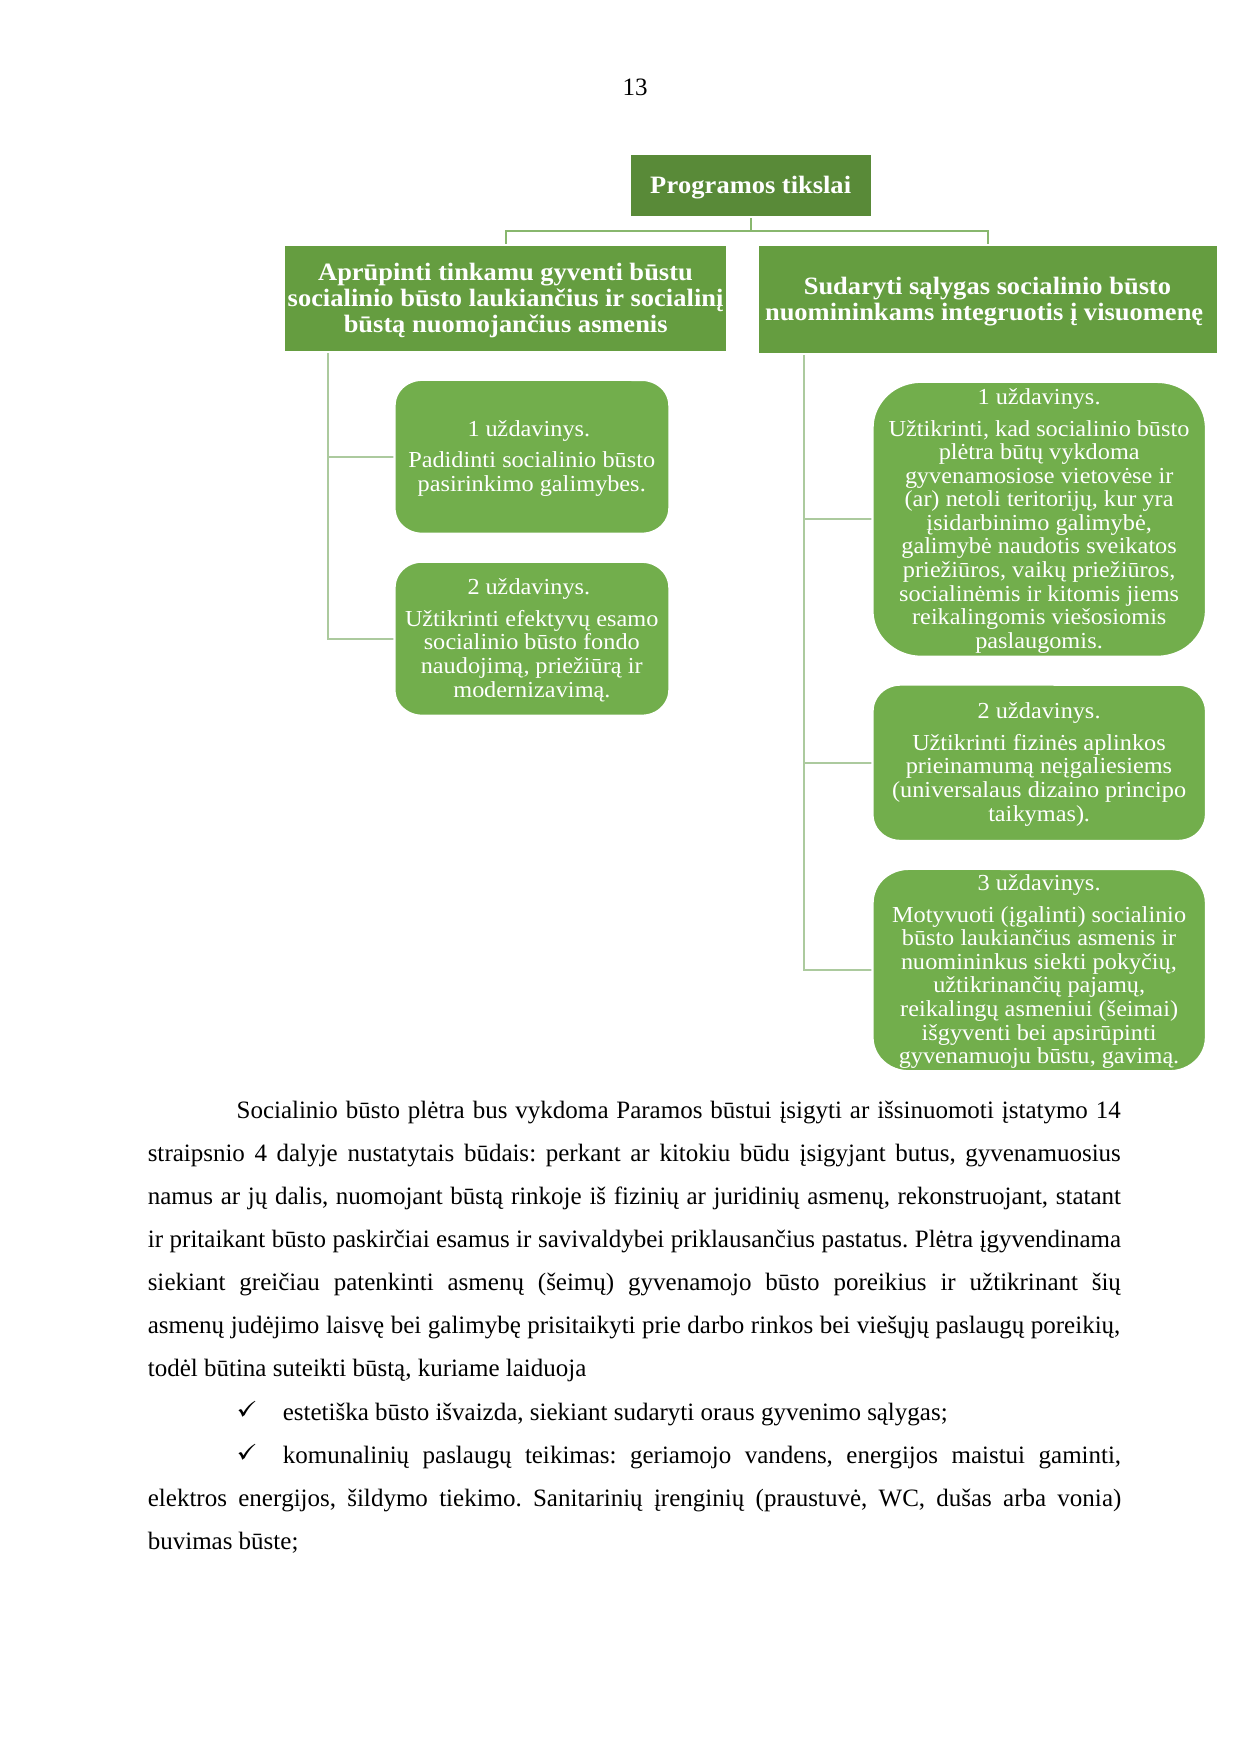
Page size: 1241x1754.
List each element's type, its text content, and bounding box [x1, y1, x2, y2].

text Socialinio būsto plėtra bus vykdoma Paramos būstui įsigyti ar išsinuomoti įstatymo 14 straipsnio 4 dalyje nustatytais būdais: perkant ar kitokiu būdu įsigyjant butus, gyvenamuosius namus ar jų dalis, nuomojant būstą rinkoje iš fizinių ar juridinių asmenų, rekonstruojant, statant ir pritaikant būsto paskirčiai esamus ir savivaldybei priklausančius pastatus. Plėtra įgyvendinama siekiant greičiau patenkinti asmenų (šeimų) gyvenamojo būsto poreikius ir užtikrinant šių asmenų judėjimo laisvę bei galimybę prisitaikyti prie darbo rinkos bei viešųjų paslaugų poreikių, todėl būtina suteikti būstą, kuriame laiduoja [148, 1095, 1122, 1382]
list estetiška būsto išvaizda, siekiant sudaryti oraus gyvenimo sąlygas; [148, 1397, 1122, 1425]
list komunalinių paslaugų teikimas: geriamojo vandens, energijos maistui gaminti, elektros energijos, šildymo tiekimo. Sanitarinių įrenginių (praustuvė, WC, dušas arba vonia) buvimas būste; [148, 1440, 1122, 1555]
